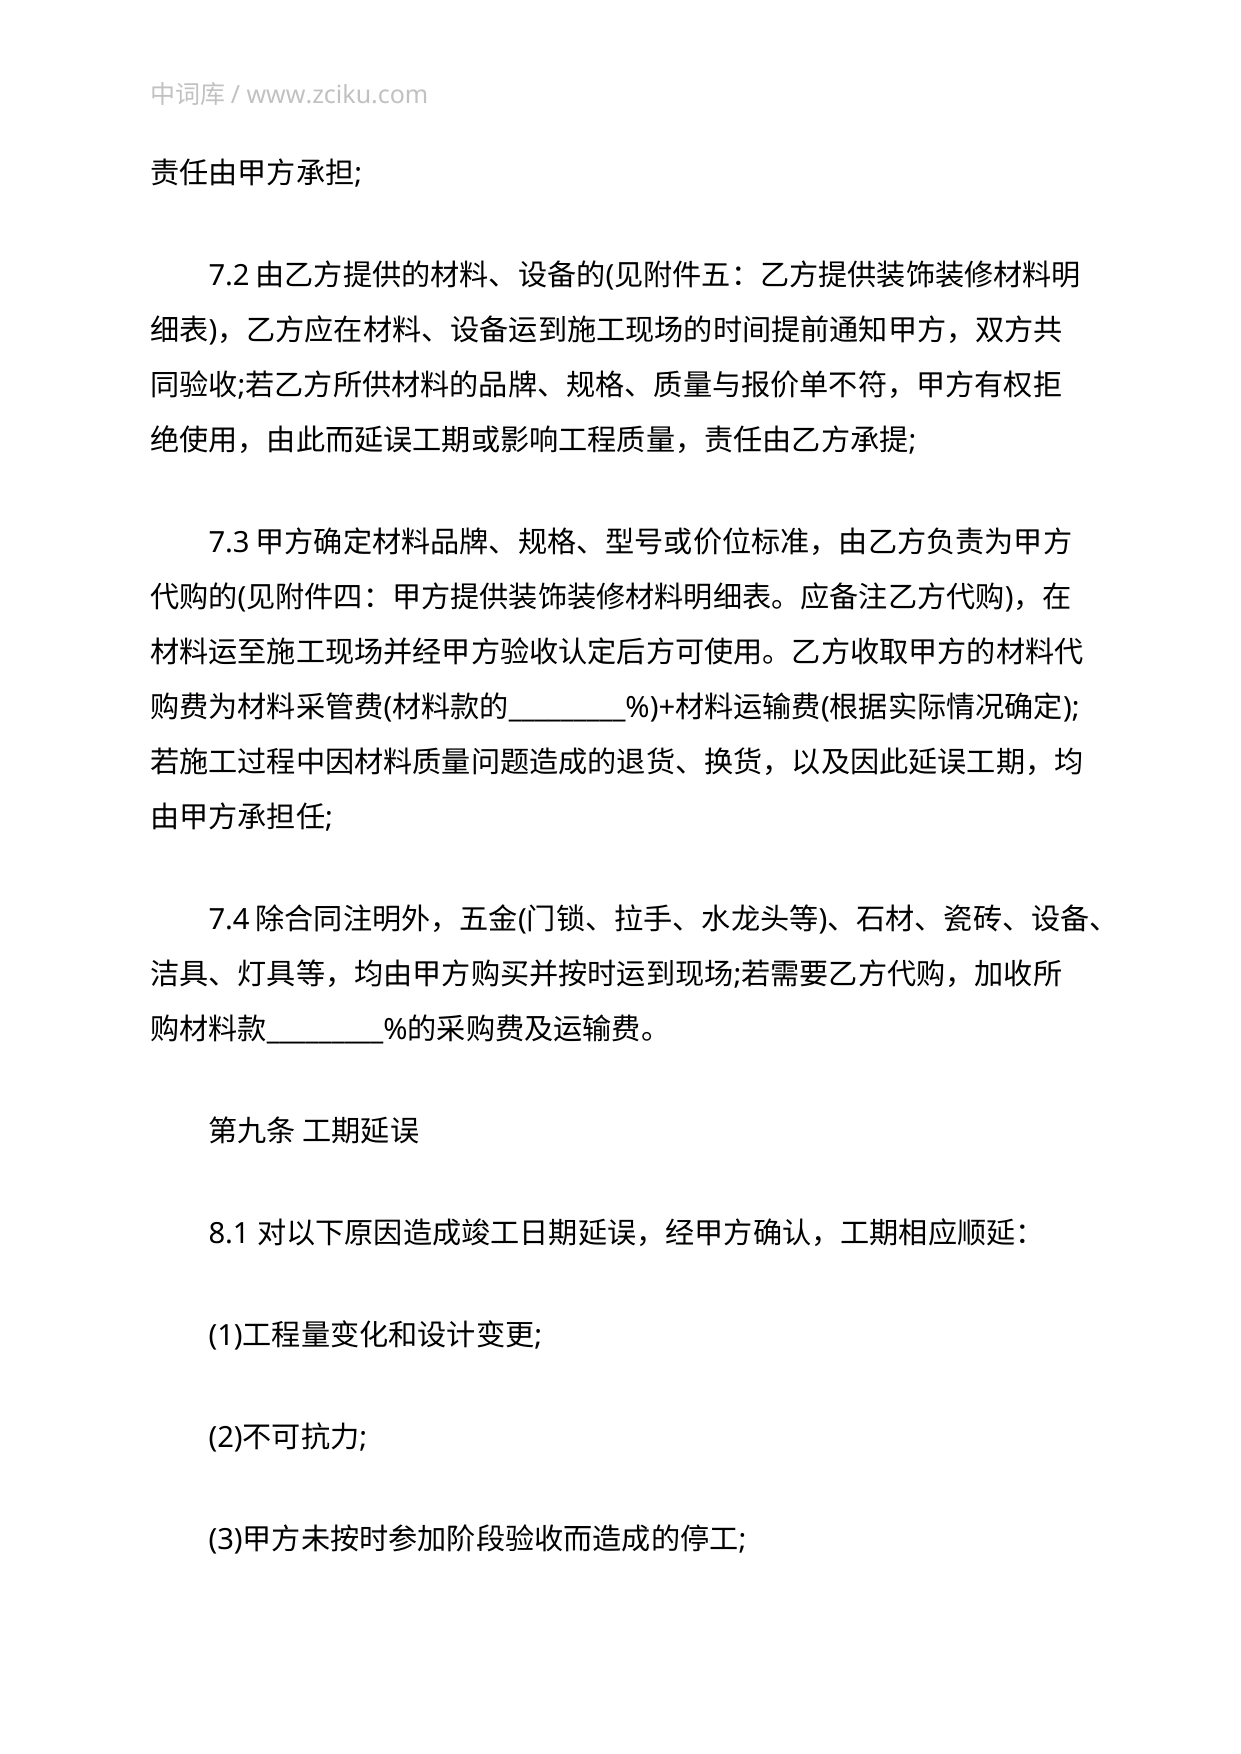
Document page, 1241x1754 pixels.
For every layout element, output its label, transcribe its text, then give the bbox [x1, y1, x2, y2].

text (2)不可抗力; [150, 1413, 1090, 1456]
text 第九条 工期延误 [150, 1108, 1090, 1150]
text 7.2由乙方提供的材料、设备的(见附件五：乙方提供装饰装修材料明细表)，乙方应在材料、设备运到施工现场的时间提前通知甲方，双方共同验收;若乙方所供材料的品牌、规格、质量与报价单不符，甲方有权拒绝使用，由此而延误工期或影响工程质量，责任由乙方承提; [150, 252, 1090, 459]
text 8.1 对以下原因造成竣工日期延误，经甲方确认，工期相应顺延： [150, 1209, 1090, 1252]
text (1)工程量变化和设计变更; [150, 1311, 1090, 1354]
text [150, 150, 1090, 192]
text 7.3甲方确定材料品牌、规格、型号或价位标准，由乙方负责为甲方代购的(见附件四：甲方提供装饰装修材料明细表。应备注乙方代购)，在材料运至施工现场并经甲方验收认定后方可使用。乙方收取甲方的材料代购费为材料采管费(材料款的_________%)+材料运输费(根据实际情况确定);若施工过程中因材料质量问题造成的退货、换货，以及因此延误工期，均由甲方承担任; [150, 519, 1090, 836]
text 7.4除合同注明外，五金(门锁、拉手、水龙头等)、石材、瓷砖、设备、洁具、灯具等，均由甲方购买并按时运到现场;若需要乙方代购，加收所购材料款_________%的采购费及运输费。 [150, 896, 1090, 1048]
text (3)甲方未按时参加阶段验收而造成的停工; [150, 1515, 1090, 1558]
